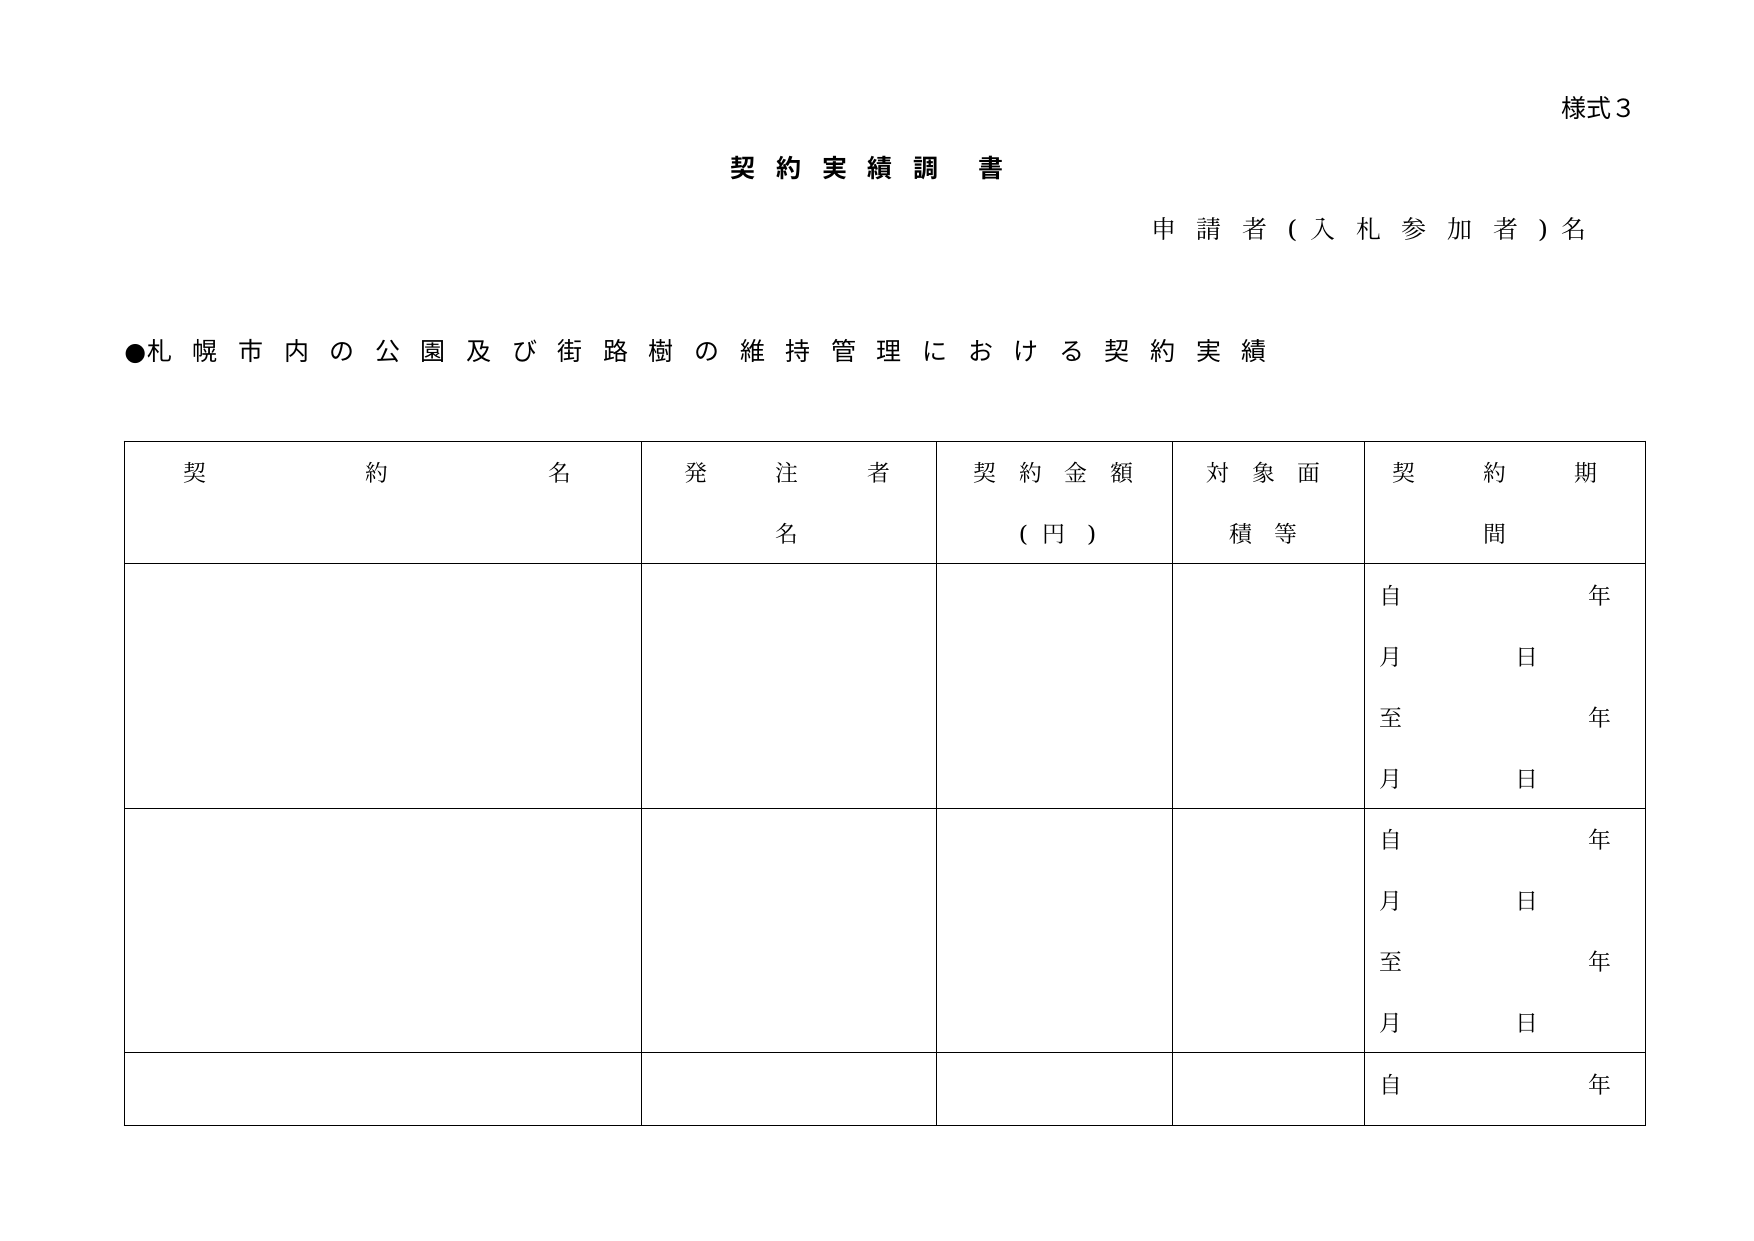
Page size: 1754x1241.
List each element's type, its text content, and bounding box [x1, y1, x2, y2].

table_header 契約金額(円) [937, 442, 1172, 563]
table_cell [125, 564, 641, 808]
table_cell [125, 809, 641, 1052]
table_cell [642, 809, 936, 1052]
table_header 発 注 者 名 [642, 442, 936, 563]
table_cell [937, 1053, 1172, 1125]
table_cell [642, 1053, 936, 1125]
table_cell [937, 809, 1172, 1052]
table_header 契 約 期 間 [1365, 442, 1645, 563]
table_cell [1173, 564, 1364, 808]
text 契約実績調書 [124, 136, 1630, 197]
table_cell [937, 564, 1172, 808]
table_cell 自 年 月 日 至 年 月 日 [1365, 564, 1645, 808]
text ●札幌市内の公園及び街路樹の維持管理における契約実績 [124, 319, 1630, 380]
table_header 対象面積等 [1173, 442, 1364, 563]
table_cell [642, 564, 936, 808]
table_header 契 約 名 [125, 442, 641, 563]
table_cell [1173, 1053, 1364, 1125]
table_cell 自 年 月 日 至 年 月 日 [1365, 1053, 1645, 1125]
table_cell [1173, 809, 1364, 1052]
table_cell [125, 1053, 641, 1125]
table_cell 自 年 月 日 至 年 月 日 [1365, 809, 1645, 1052]
text 申請者(入札参加者)名 [124, 197, 1633, 258]
